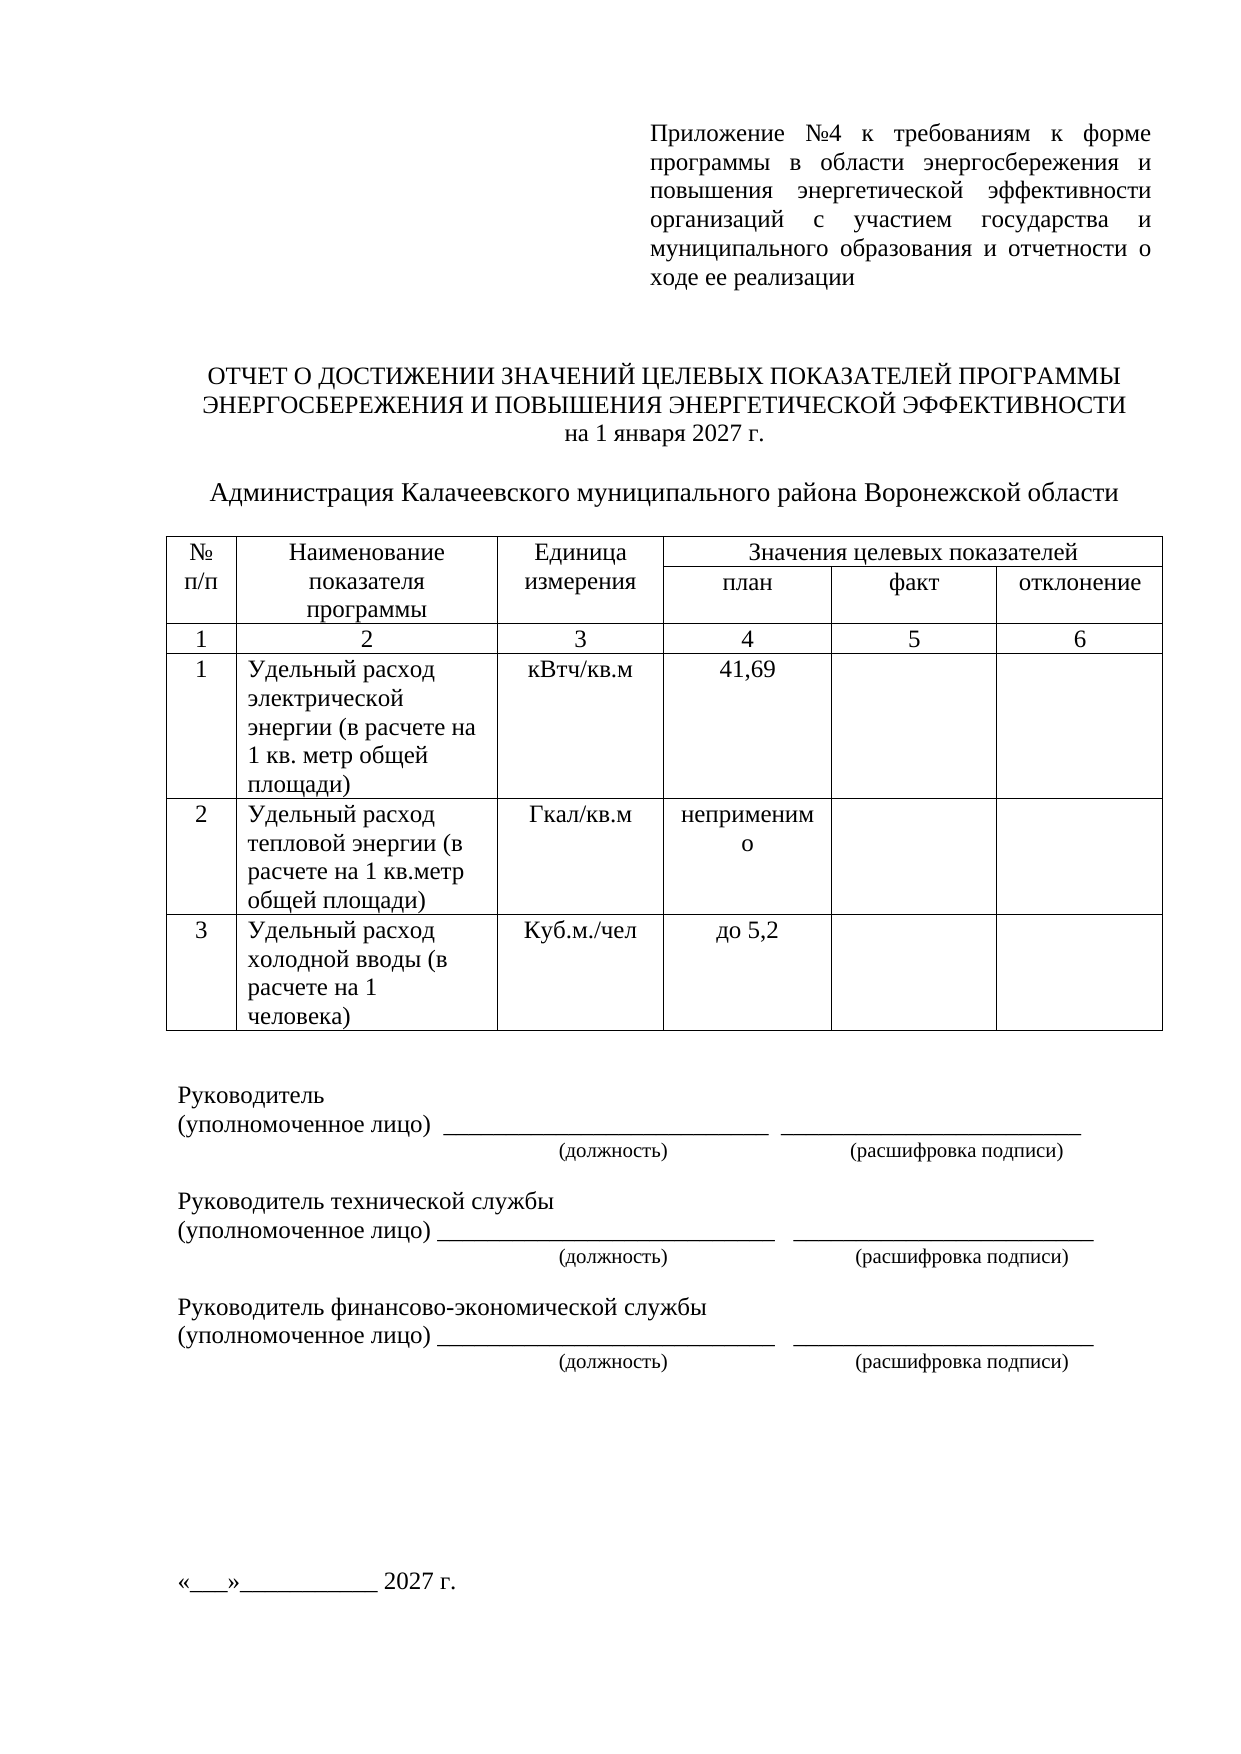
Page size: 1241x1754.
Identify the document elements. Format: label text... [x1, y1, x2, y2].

text (должность) (расшифровка подписи) [177, 1138, 1152, 1162]
table_cell до 5,2 [664, 915, 831, 1030]
text Руководитель технической службы [177, 1186, 1152, 1215]
table_cell 2 [167, 799, 236, 914]
table_header № п/п [167, 537, 236, 623]
table_header Единица измерения [498, 537, 663, 623]
table_cell 3 [167, 915, 236, 1030]
table_cell Гкал/кв.м [498, 799, 663, 914]
text ОТЧЕТ О ДОСТИЖЕНИИ ЗНАЧЕНИЙ ЦЕЛЕВЫХ ПОКАЗАТЕЛЕЙ ПРОГРАММЫ ЭНЕРГОСБЕРЕЖЕНИЯ И ПОВЫШЕНИЯ ЭНЕРГЕТИЧЕСКОЙ ЭФФЕКТИВНОСТИ [177, 361, 1152, 418]
table_cell 4 [664, 624, 831, 653]
table_cell Удельный расход тепловой энергии (в расчете на 1 кв.метр общей площади) [237, 799, 497, 914]
table_cell Удельный расход электрической энергии (в расчете на 1 кв. метр общей площади) [237, 654, 497, 798]
table_cell неприменимо [664, 799, 831, 914]
table_cell 5 [832, 624, 996, 653]
text «___»___________ 2027 г. [177, 1566, 1152, 1594]
table_cell 6 [997, 624, 1162, 653]
text Администрация Калачеевского муниципального района Воронежской области [177, 476, 1152, 507]
table_cell Удельный расход холодной вводы (в расчете на 1 человека) [237, 915, 497, 1030]
table_cell 41,69 [664, 654, 831, 798]
table_cell 1 [167, 654, 236, 798]
text Руководитель [177, 1081, 1152, 1109]
table_header Наименование показателя программы [237, 537, 497, 623]
table_cell [832, 915, 996, 1030]
table_cell 2 [237, 624, 497, 653]
table_cell 1 [167, 624, 236, 653]
table_cell [997, 799, 1162, 914]
table_cell [832, 654, 996, 798]
text (уполномоченное лицо) ___________________________ ________________________ [177, 1215, 1152, 1244]
table_header Значения целевых показателей [664, 537, 1162, 566]
text Приложение №4 к требованиям к форме программы в области энергосбережения и повышения энергетической эффективности организаций с участием государства и муниципального образования и отчетности о ходе ее реализации [650, 118, 1152, 291]
table_cell план [664, 567, 831, 623]
text (уполномоченное лицо) __________________________ ________________________ [177, 1109, 1152, 1138]
text (должность) (расшифровка подписи) [177, 1349, 1152, 1373]
text (должность) (расшифровка подписи) [177, 1244, 1152, 1268]
table_cell [997, 915, 1162, 1030]
text на 1 января 2027 г. [177, 418, 1152, 447]
table_cell [997, 654, 1162, 798]
table_cell факт [832, 567, 996, 623]
table_cell [832, 799, 996, 914]
text (уполномоченное лицо) ___________________________ ________________________ [177, 1321, 1152, 1349]
table_cell 3 [498, 624, 663, 653]
table_cell отклонение [997, 567, 1162, 623]
table_cell кВтч/кв.м [498, 654, 663, 798]
text Руководитель финансово-экономической службы [177, 1292, 1152, 1321]
table_cell Куб.м./чел [498, 915, 663, 1030]
